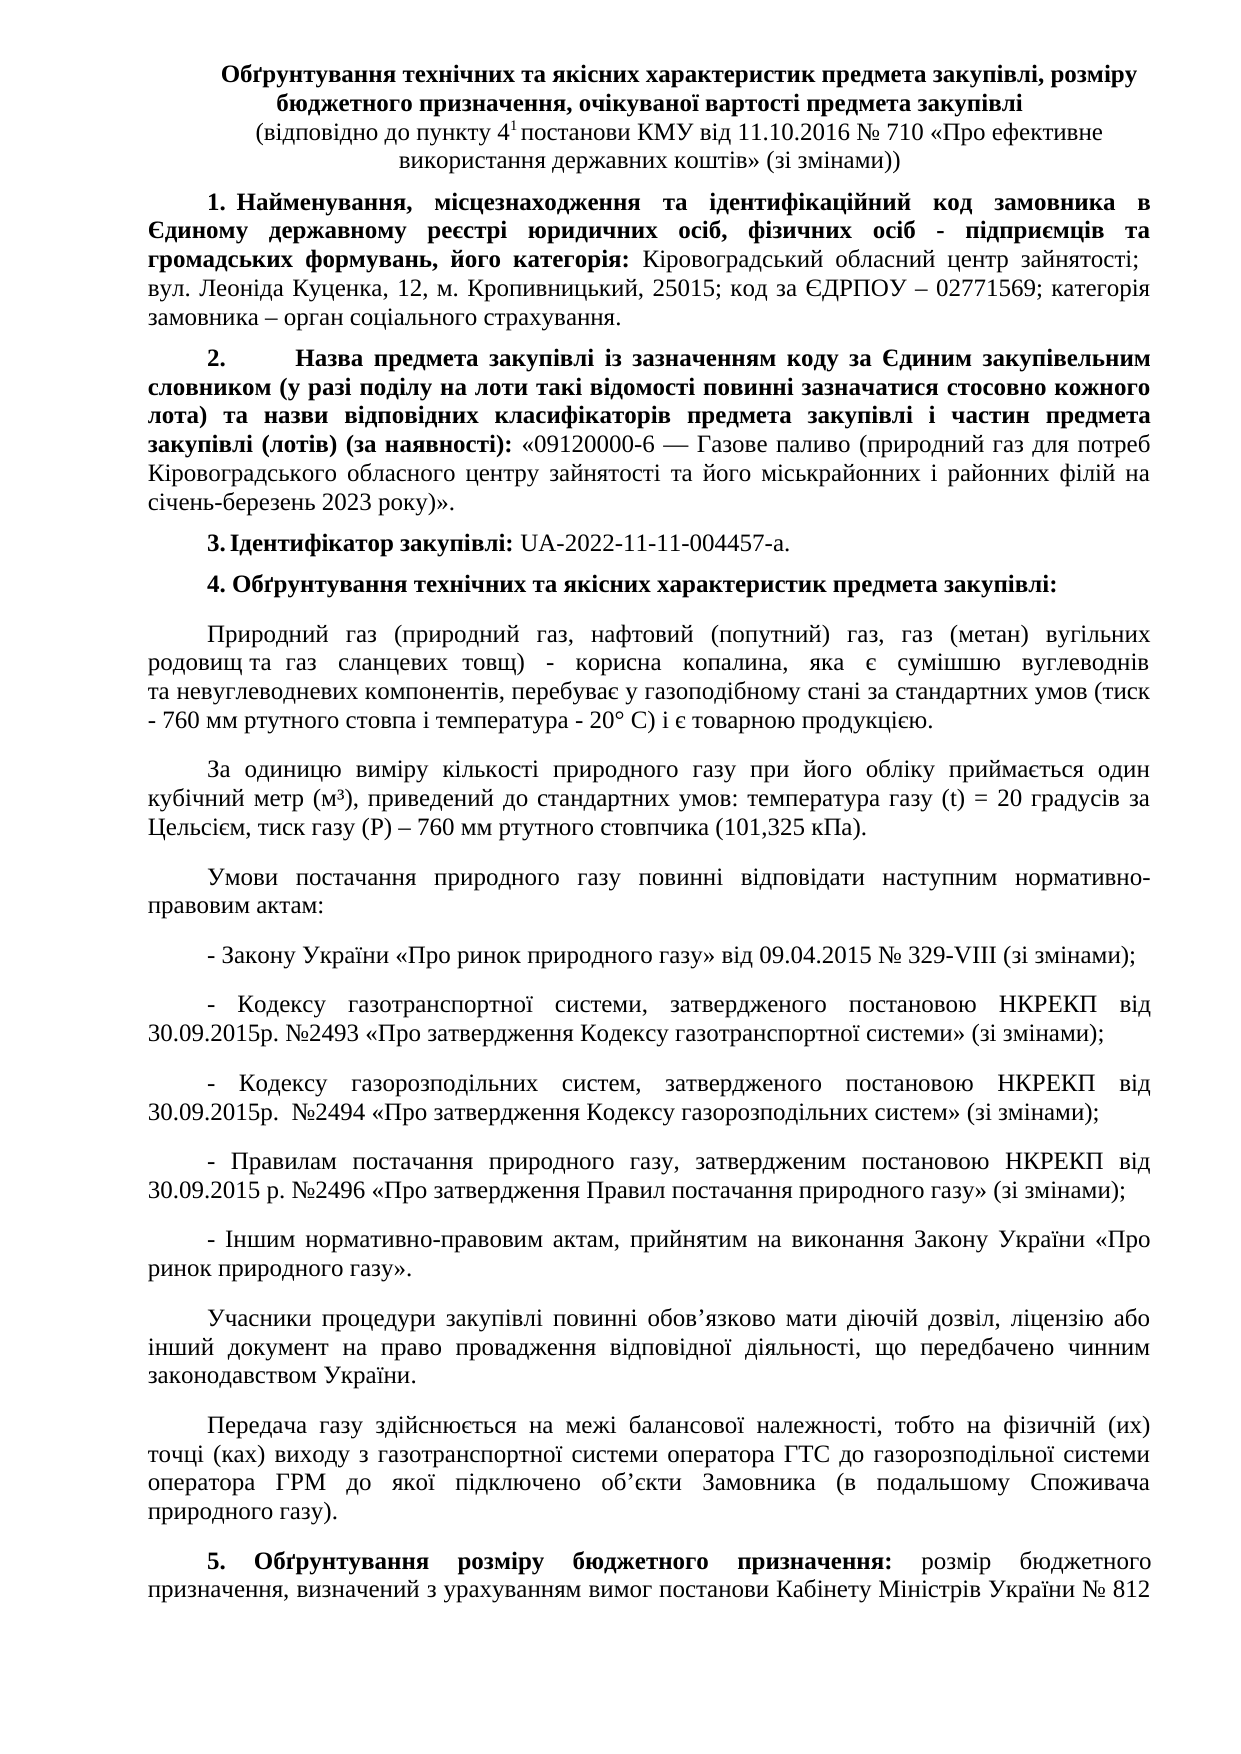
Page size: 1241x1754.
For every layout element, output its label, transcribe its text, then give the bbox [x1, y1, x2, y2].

text - Правилам постачання природного газу, затвердженим постановою НКРЕКП від 30.09.2015 р. №2496 «Про затвердження Правил постачання природного газу» (зі змінами); [148, 1146, 1152, 1204]
text - Закону України «Про ринок природного газу» від 09.04.2015 № 329-VIII (зі змінами); [148, 940, 1152, 969]
text - Кодексу газотранспортної системи, затвердженого постановою НКРЕКП від 30.09.2015р. №2493 «Про затвердження Кодексу газотранспортної системи» (зі змінами); [148, 989, 1152, 1047]
list Найменування, місцезнаходження та ідентифікаційний код замовника в Єдиному державному реєстрі юридичних осіб, фізичних осіб - підприємців та громадських формувань, його категорія: Кіровоградський обласний центр зайнятості; вул. Леоніда Куценка, 12, м. Кропивницький, 25015; код за ЄДРПОУ – 02771569; категорія замовника – орган соціального страхування. [148, 187, 1152, 330]
text Обґрунтування технічних та якісних характеристик предмета закупівлі, розміру бюджетного призначення, очікуваної вартості предмета закупівлі [148, 59, 1152, 117]
list Назва предмета закупівлі із зазначенням коду за Єдиним закупівельним словником (у разі поділу на лоти такі відомості повинні зазначатися стосовно кожного лота) та назви відповідних класифікаторів предмета закупівлі і частин предмета закупівлі (лотів) (за наявності): «09120000-6 — Газове паливо (природний газ для потреб Кіровоградського обласного центру зайнятості та його міськрайонних і районних філій на січень-березень 2023 року)». [148, 343, 1152, 515]
text Умови постачання природного газу повинні відповідати наступним нормативно-правовим актам: [148, 862, 1152, 919]
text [148, 1546, 1152, 1603]
text Учасники процедури закупівлі повинні обов’язково мати діючій дозвіл, ліцензію або інший документ на право провадження відповідної діяльності, що передбачено чинним законодавством України. [148, 1303, 1152, 1389]
text Природний газ (природний газ, нафтовий (попутний) газ, газ (метан) вугільних родовищ та газ сланцевих товщ) - корисна копалина, яка є сумішшю вуглеводнів та невуглеводневих компонентів, перебуває у газоподібному стані за стандартних умов (тиск - 760 мм ртутного стовпа і температура - 20° С) і є товарною продукцією. [148, 619, 1152, 734]
text 4. Обґрунтування технічних та якісних характеристик предмета закупівлі: [148, 569, 1152, 598]
text - Кодексу газорозподільних систем, затвердженого постановою НКРЕКП від 30.09.2015р. №2494 «Про затвердження Кодексу газорозподільних систем» (зі змінами); [148, 1068, 1152, 1125]
text Передача газу здійснюється на межі балансової належності, тобто на фізичній (их) точці (ках) виходу з газотранспортної системи оператора ГТС до газорозподільної системи оператора ГРМ до якої підключено об’єкти Замовника (в подальшому Споживача природного газу). [148, 1410, 1152, 1525]
list Ідентифікатор закупівлі: UA-2022-11-11-004457-a. [207, 528, 1152, 557]
text За одиницю виміру кількості природного газу при його обліку приймається один кубічний метр (м³), приведений до стандартних умов: температура газу (t) = 20 градусів за Цельсієм, тиск газу (P) – 760 мм ртутного стовпчика (101,325 кПа). [148, 754, 1152, 841]
text (відповідно до пункту 41 постанови КМУ від 11.10.2016 № 710 «Про ефективне використання державних коштів» (зі змінами)) [148, 117, 1152, 174]
text - Іншим нормативно-правовим актам, прийнятим на виконання Закону України «Про ринок природного газу». [148, 1224, 1152, 1282]
